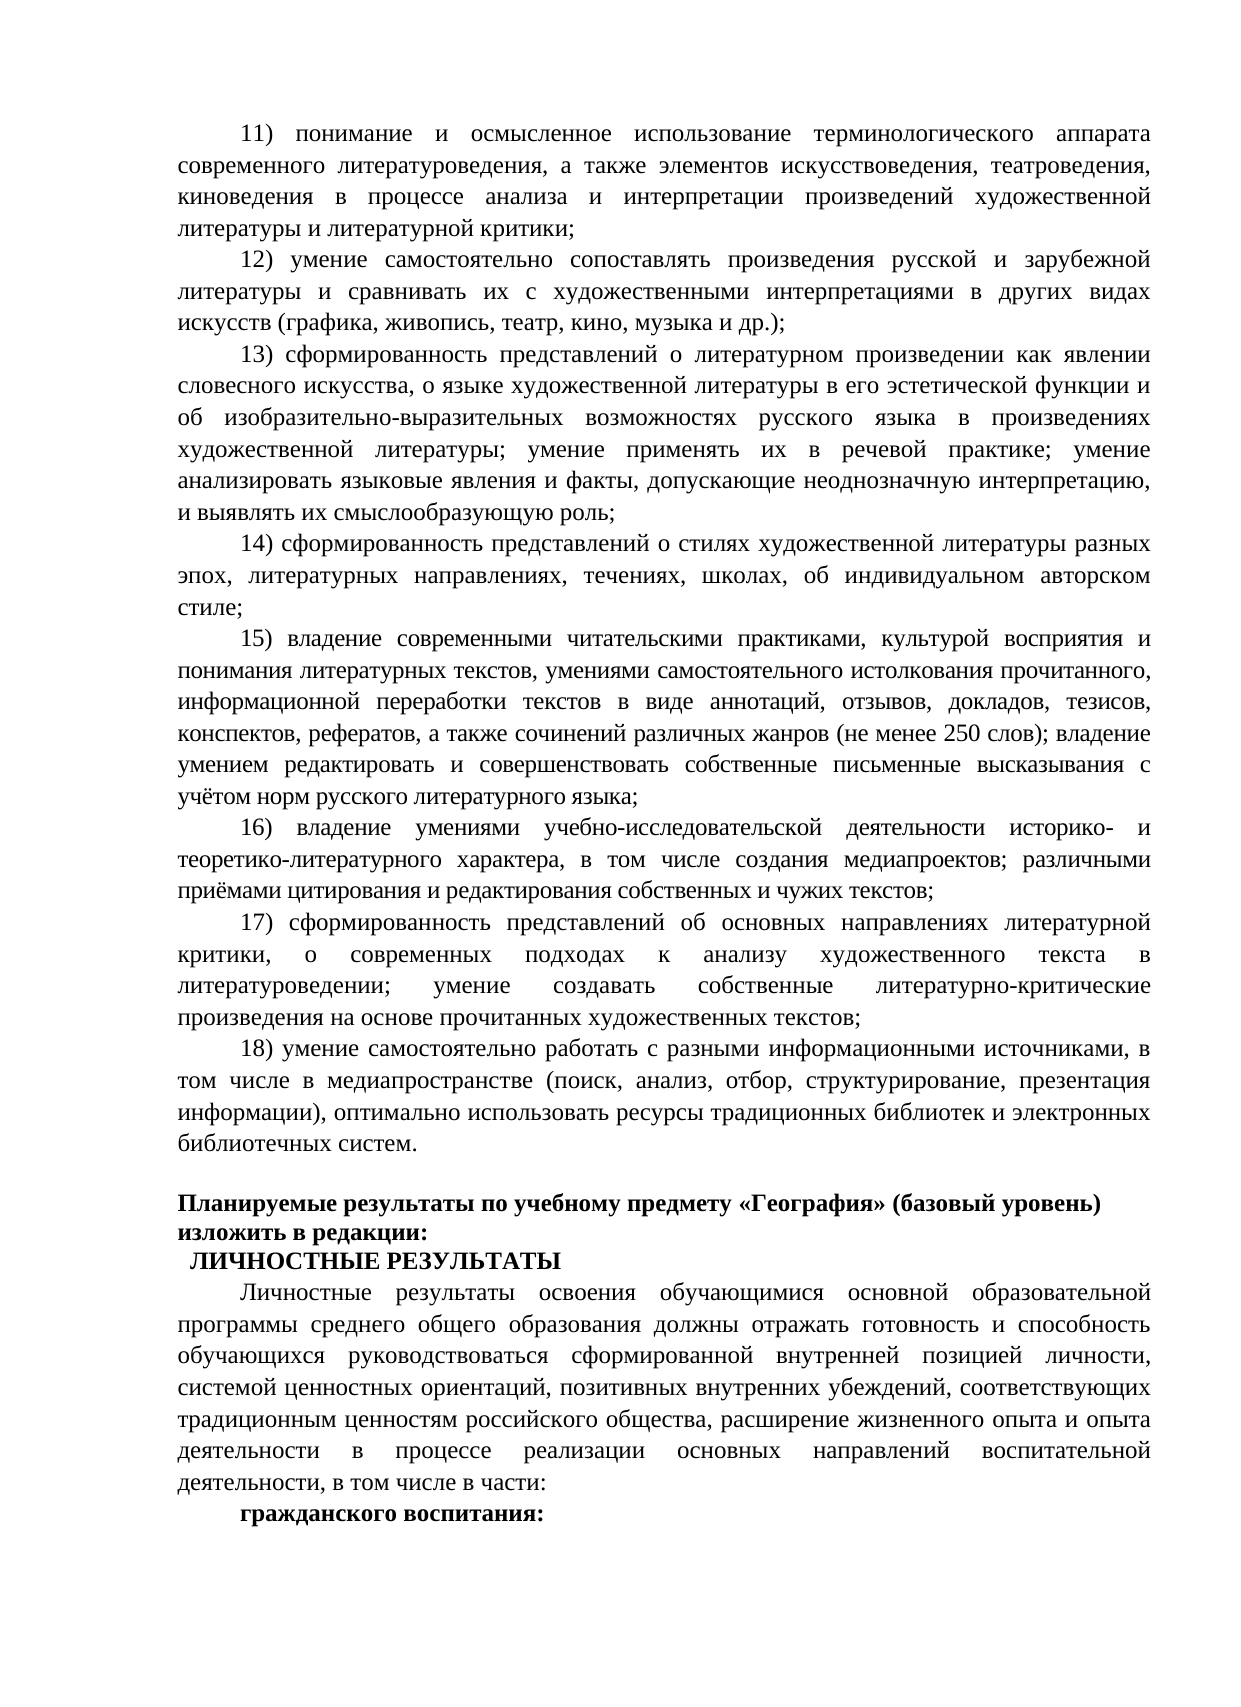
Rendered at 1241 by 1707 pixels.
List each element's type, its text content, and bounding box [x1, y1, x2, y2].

text 17) сформированность представлений об основных направлениях литературной критики, о современных подходах к анализу художественного текста в литературоведении; умение создавать собственные литературно-критические произведения на основе прочитанных художественных текстов; [177, 907, 1152, 1031]
text 12) умение самостоятельно сопоставлять произведения русской и зарубежной литературы и сравнивать их с художественными интерпретациями в других видах искусств (графика, живопись, театр, кино, музыка и др.); [177, 244, 1152, 336]
text 14) сформированность представлений о стилях художественной литературы разных эпох, литературных направлениях, течениях, школах, об индивидуальном авторском стиле; [177, 528, 1152, 620]
text 11) понимание и осмысленное использование терминологического аппарата современного литературоведения, а также элементов искусствоведения, театроведения, киноведения в процессе анализа и интерпретации произведений художественной литературы и литературной критики; [177, 118, 1152, 242]
text ЛИЧНОСТНЫЕ РЕЗУЛЬТАТЫ [190, 1246, 1152, 1275]
text Личностные результаты освоения обучающимися основной образовательной программы среднего общего образования должны отражать готовность и способность обучающихся руководствоваться сформированной внутренней позицией личности, системой ценностных ориентаций, позитивных внутренних убеждений, соответствующих традиционным ценностям российского общества, расширение жизненного опыта и опыта деятельности в процессе реализации основных направлений воспитательной деятельности, в том числе в части: [177, 1277, 1152, 1496]
text гражданского воспитания: [177, 1498, 1152, 1527]
text 18) умение самостоятельно работать с разными информационными источниками, в том числе в медиапространстве (поиск, анализ, отбор, структурирование, презентация информации), оптимально использовать ресурсы традиционных библиотек и электронных библиотечных систем. [177, 1033, 1152, 1157]
text 15) владение современными читательскими практиками, культурой восприятия и понимания литературных текстов, умениями самостоятельного истолкования прочитанного, информационной переработки текстов в виде аннотаций, отзывов, докладов, тезисов, конспектов, рефератов, а также сочинений различных жанров (не менее 250 слов); владение умением редактировать и совершенствовать собственные письменные высказывания с учётом норм русского литературного языка; [177, 623, 1152, 810]
text 13) сформированность представлений о литературном произведении как явлении словесного искусства, о языке художественной литературы в его эстетической функции и об изобразительно-выразительных возможностях русского языка в произведениях художественной литературы; умение применять их в речевой практике; умение анализировать языковые явления и факты, допускающие неоднозначную интерпретацию, и выявлять их смыслообразующую роль; [177, 339, 1152, 526]
text 16) владение умениями учебно-исследовательской деятельности историко- и теоретико-литературного характера, в том числе создания медиапроектов; различными приёмами цитирования и редактирования собственных и чужих текстов; [177, 812, 1152, 904]
text Планируемые результаты по учебному предмету «География» (базовый уровень) изложить в редакции: [177, 1188, 1152, 1246]
